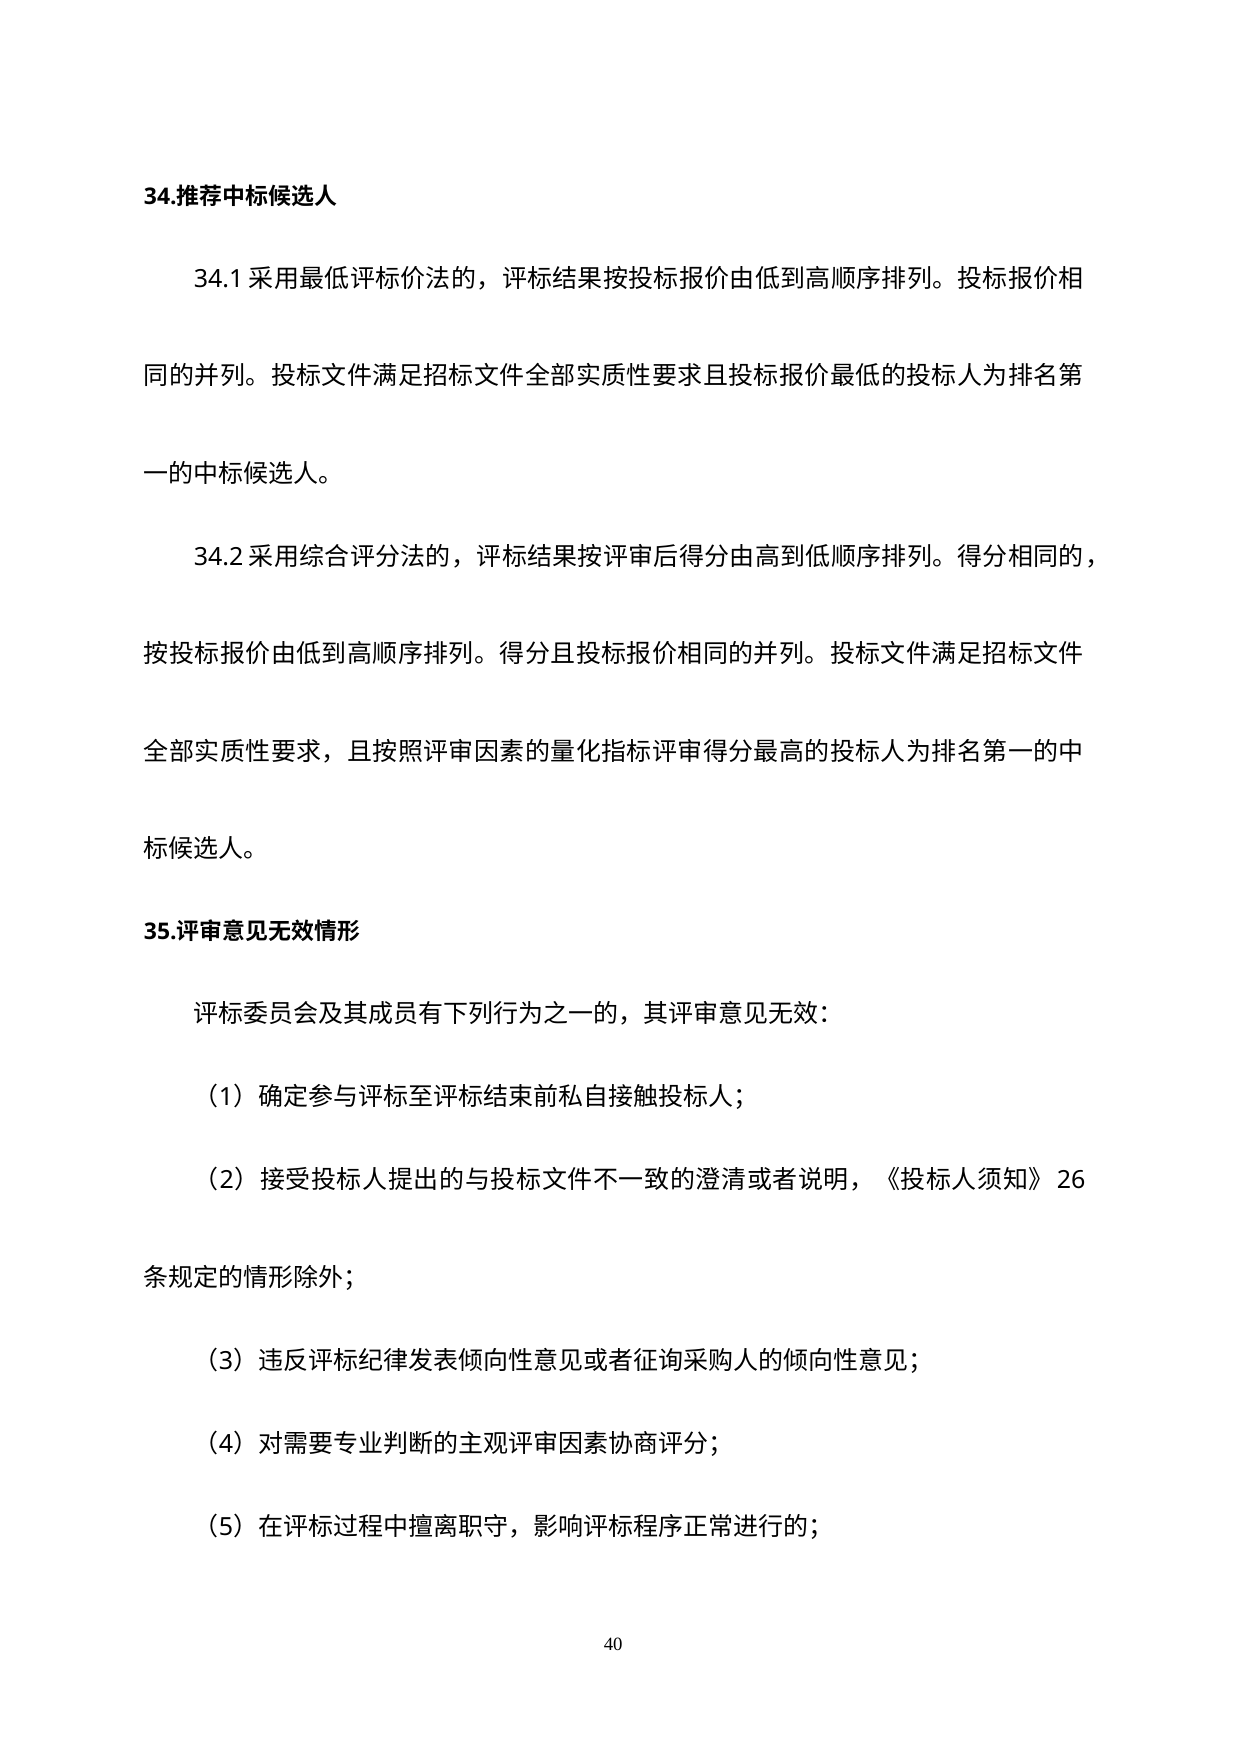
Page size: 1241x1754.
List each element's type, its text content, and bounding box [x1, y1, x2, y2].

list 34.推荐中标候选人 [144, 162, 1085, 227]
list 评标委员会及其成员有下列行为之一的，其评审意见无效： [144, 979, 1085, 1044]
list （5）在评标过程中擅离职守，影响评标程序正常进行的； [144, 1492, 1085, 1557]
text 34.1采用最低评标价法的，评标结果按投标报价由低到高顺序排列。投标报价相同的并列。投标文件满足招标文件全部实质性要求且投标报价最低的投标人为排名第一的中标候选人。 [144, 244, 1085, 504]
list （4）对需要专业判断的主观评审因素协商评分； [144, 1409, 1085, 1474]
list （3）违反评标纪律发表倾向性意见或者征询采购人的倾向性意见； [144, 1326, 1085, 1391]
list 35.评审意见无效情形 [144, 897, 1085, 962]
list （1）确定参与评标至评标结束前私自接触投标人； [144, 1062, 1085, 1127]
text 34.2采用综合评分法的，评标结果按评审后得分由高到低顺序排列。得分相同的，按投标报价由低到高顺序排列。得分且投标报价相同的并列。投标文件满足招标文件全部实质性要求，且按照评审因素的量化指标评审得分最高的投标人为排名第一的中标候选人。 [144, 522, 1085, 879]
list （2）接受投标人提出的与投标文件不一致的澄清或者说明，《投标人须知》26条规定的情形除外； [144, 1145, 1085, 1308]
